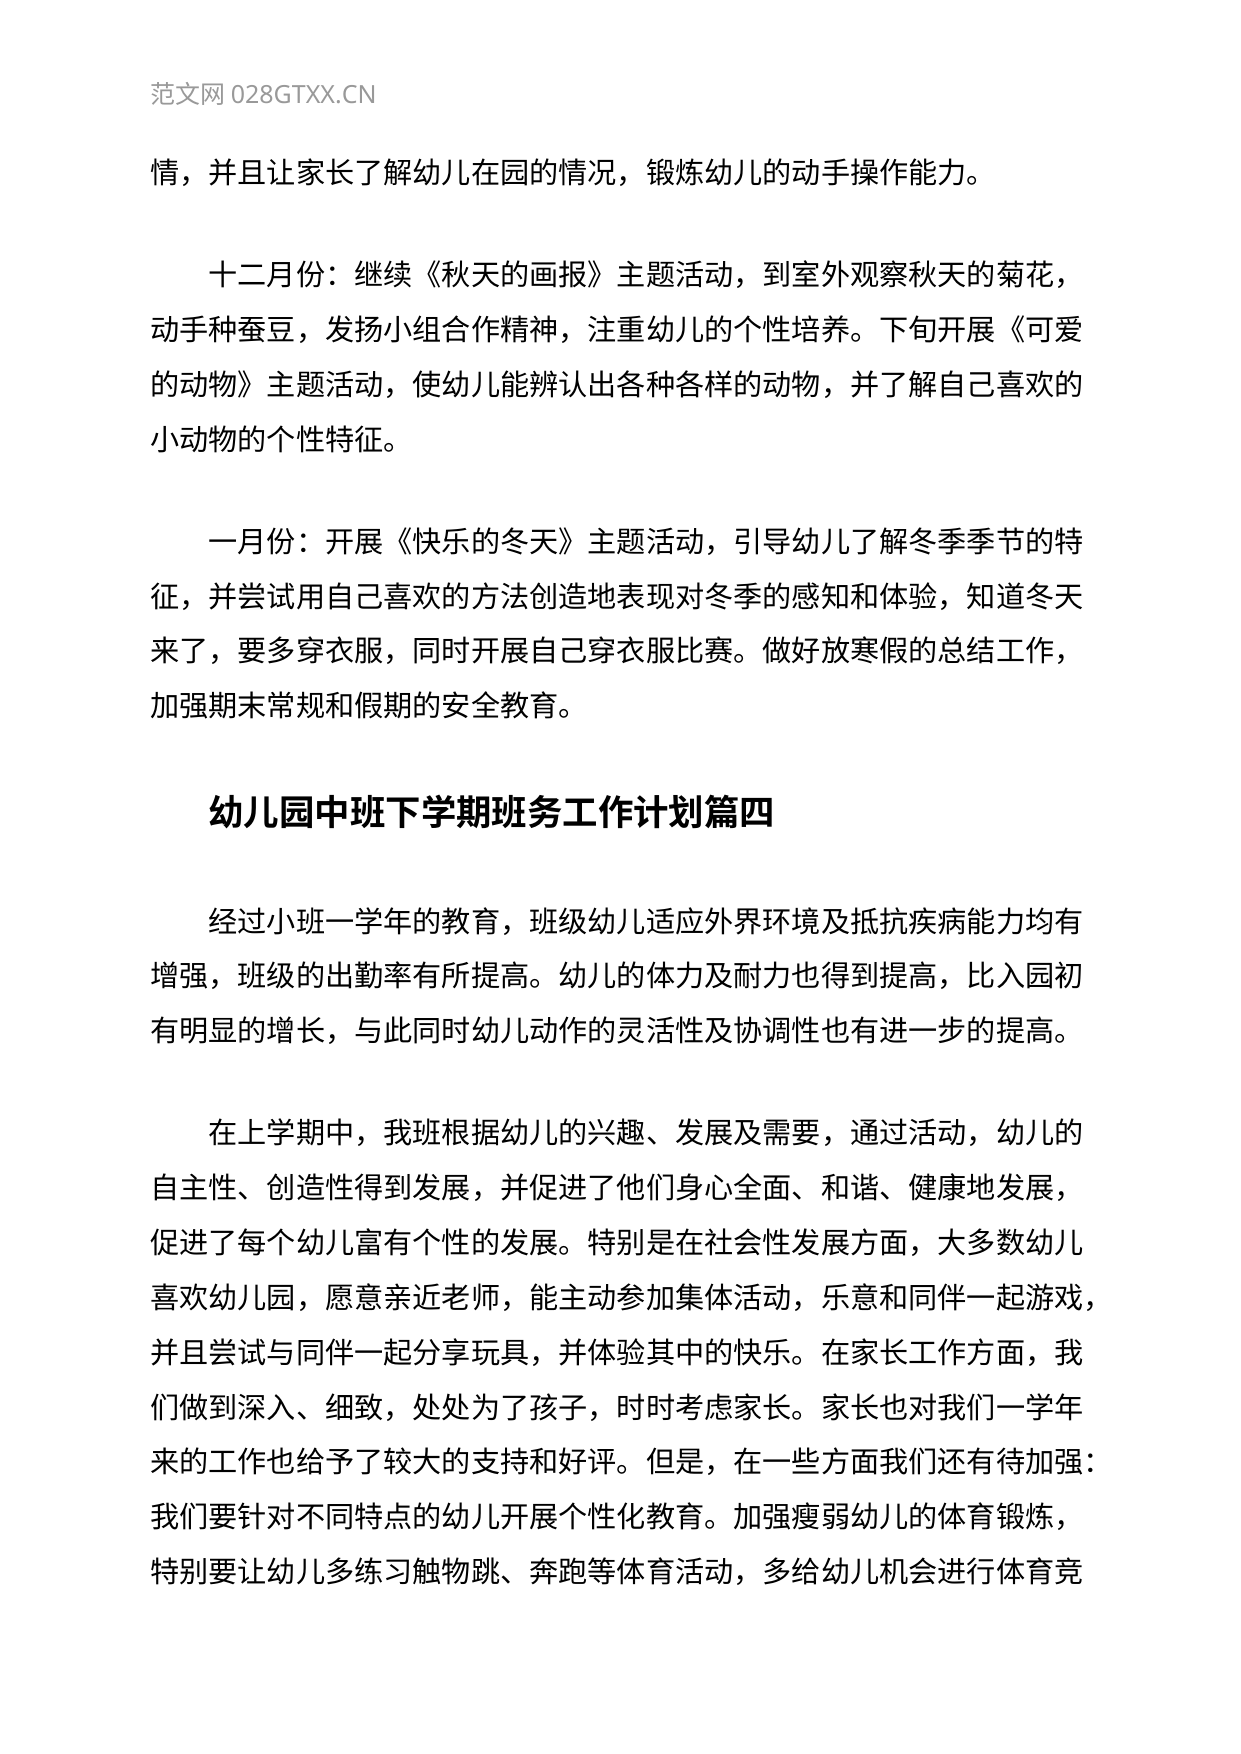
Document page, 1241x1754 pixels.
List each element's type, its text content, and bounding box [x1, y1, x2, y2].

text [150, 150, 1090, 192]
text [150, 1110, 1090, 1591]
text 幼儿园中班下学期班务工作计划篇四 [150, 785, 1090, 836]
text 一月份：开展《快乐的冬天》主题活动，引导幼儿了解冬季季节的特征，并尝试用自己喜欢的方法创造地表现对冬季的感知和体验，知道冬天来了，要多穿衣服，同时开展自己穿衣服比赛。做好放寒假的总结工作，加强期末常规和假期的安全教育。 [150, 518, 1090, 725]
text 十二月份：继续《秋天的画报》主题活动，到室外观察秋天的菊花，动手种蚕豆，发扬小组合作精神，注重幼儿的个性培养。下旬开展《可爱的动物》主题活动，使幼儿能辨认出各种各样的动物，并了解自己喜欢的小动物的个性特征。 [150, 252, 1090, 459]
text 经过小班一学年的教育，班级幼儿适应外界环境及抵抗疾病能力均有增强，班级的出勤率有所提高。幼儿的体力及耐力也得到提高，比入园初有明显的增长，与此同时幼儿动作的灵活性及协调性也有进一步的提高。 [150, 898, 1090, 1050]
